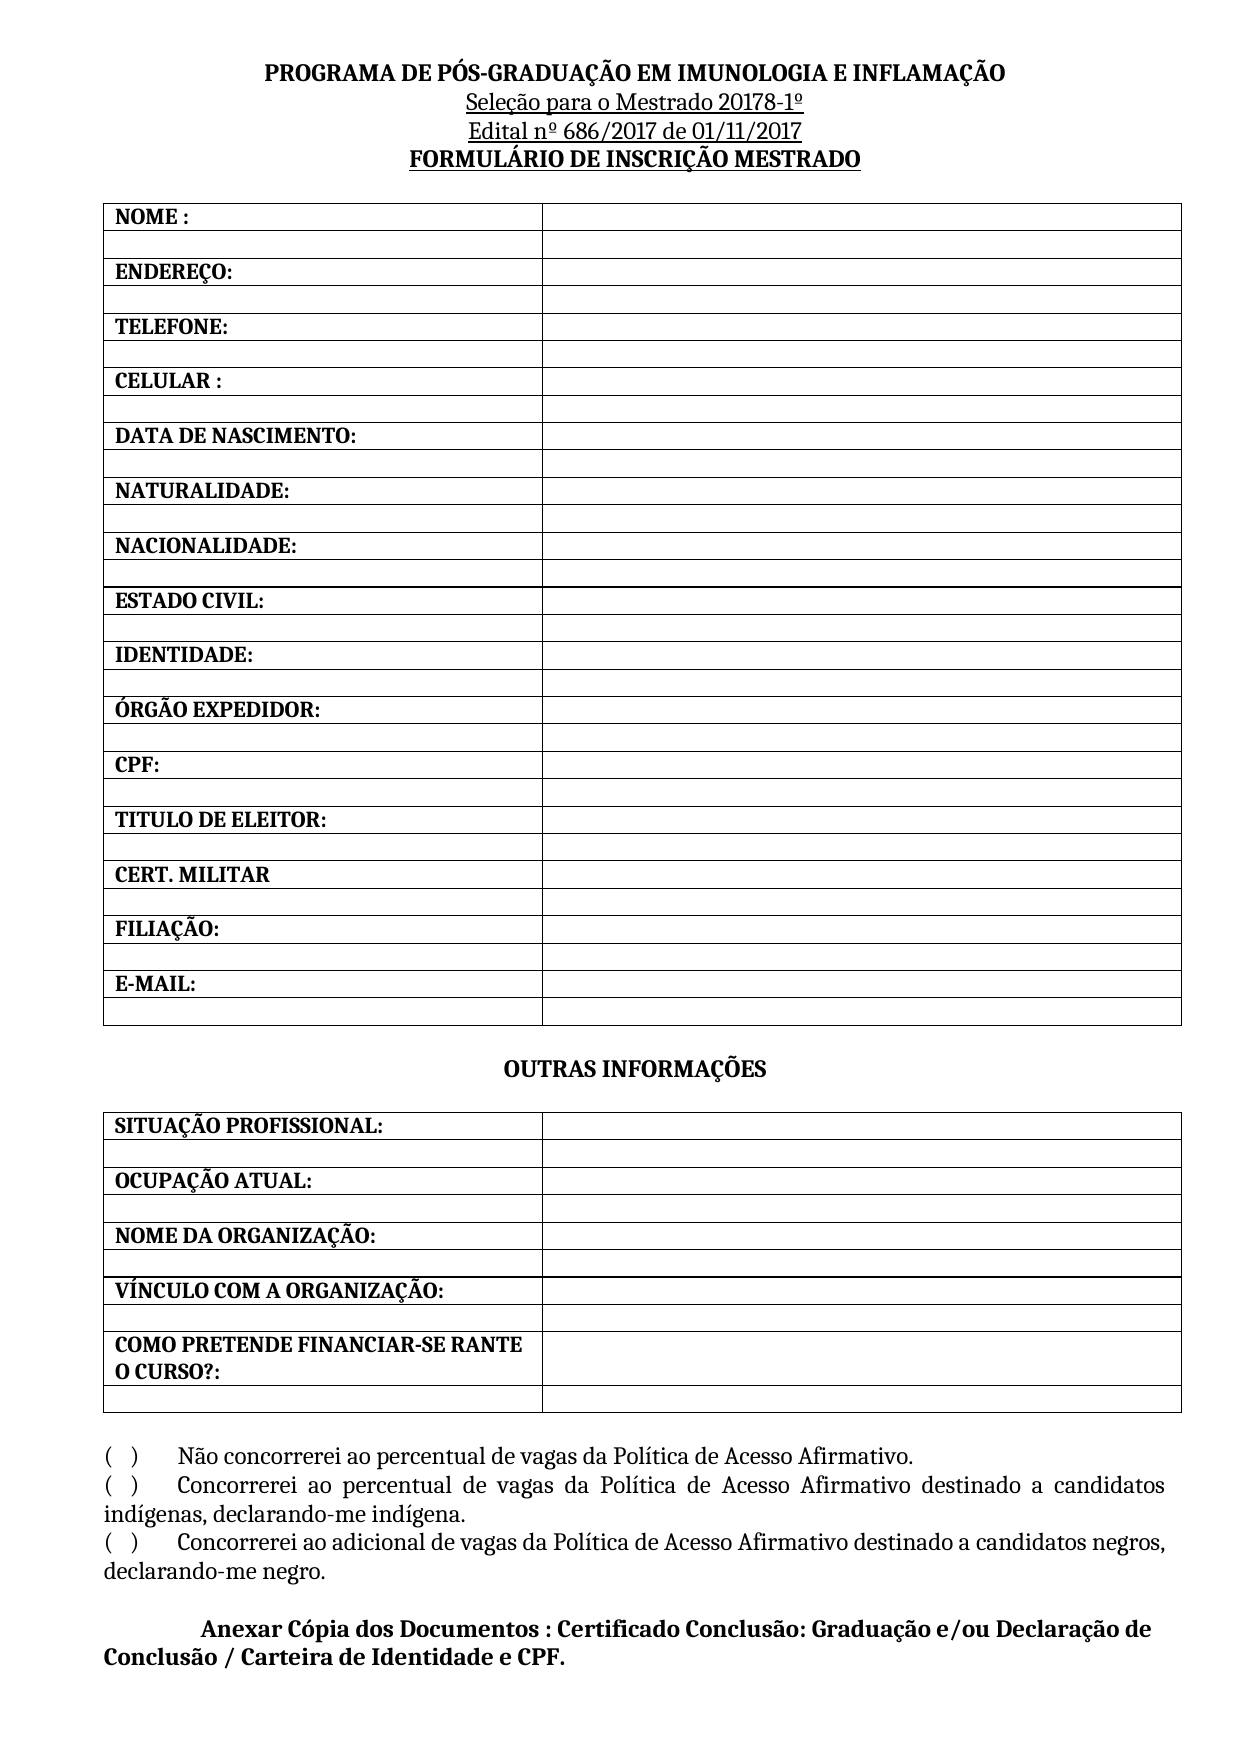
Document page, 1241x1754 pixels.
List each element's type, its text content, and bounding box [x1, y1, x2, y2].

table_cell [543, 998, 1181, 1025]
table_cell [543, 1140, 1181, 1167]
table_cell ESTADO CIVIL: [104, 588, 542, 614]
table_cell [543, 314, 1181, 340]
table_cell [543, 1386, 1181, 1412]
text Edital nº 686/2017 de 01/11/2017 [103, 117, 1167, 145]
table_header [543, 1113, 1181, 1139]
table_cell VÍNCULO COM A ORGANIZAÇÃO: [104, 1278, 542, 1304]
table_cell [543, 396, 1181, 422]
table_cell [104, 1140, 542, 1167]
table_cell [543, 724, 1181, 751]
table_cell [104, 286, 542, 312]
table_cell COMO PRETENDE FINANCIAR-SE RANTE O CURSO?: [104, 1332, 542, 1385]
text ( ) Concorrerei ao adicional de vagas da Política de Acesso Afirmativo destinado a candidatos negros, declarando-me negro. [103, 1528, 1167, 1586]
table_cell [543, 1195, 1181, 1222]
table_cell CELULAR : [104, 368, 542, 394]
table_cell [543, 478, 1181, 504]
table_cell [543, 341, 1181, 367]
table_cell [543, 944, 1181, 970]
table_cell [543, 916, 1181, 942]
table_cell IDENTIDADE: [104, 642, 542, 668]
table_cell [104, 231, 542, 258]
table_cell [104, 1195, 542, 1222]
table_cell [543, 1305, 1181, 1331]
table_cell [543, 1168, 1181, 1194]
table_cell [543, 889, 1181, 915]
table_cell FILIAÇÃO: [104, 916, 542, 942]
table_cell [543, 779, 1181, 806]
table_header [543, 204, 1181, 230]
table_cell [104, 724, 542, 751]
table_cell CERT. MILITAR [104, 861, 542, 888]
table_cell [543, 1223, 1181, 1249]
table_cell [543, 560, 1181, 586]
table_cell [104, 834, 542, 860]
table_cell [104, 450, 542, 477]
text ( ) Não concorrerei ao percentual de vagas da Política de Acesso Afirmativo. [103, 1442, 1167, 1471]
table_cell [104, 998, 542, 1025]
table_cell [543, 971, 1181, 997]
table_cell NACIONALIDADE: [104, 533, 542, 559]
table_header SITUAÇÃO PROFISSIONAL: [104, 1113, 542, 1139]
table_cell [543, 505, 1181, 532]
table_cell [104, 396, 542, 422]
table_cell [543, 259, 1181, 285]
table_cell [543, 231, 1181, 258]
table_cell [104, 560, 542, 586]
table_cell [543, 450, 1181, 477]
table_cell [543, 807, 1181, 833]
table_cell [543, 588, 1181, 614]
table_cell E-MAIL: [104, 971, 542, 997]
table_cell [104, 944, 542, 970]
table_cell [543, 697, 1181, 723]
table_header NOME : [104, 204, 542, 230]
table_cell [543, 533, 1181, 559]
table_cell [543, 861, 1181, 888]
table_cell NATURALIDADE: [104, 478, 542, 504]
table_cell [104, 670, 542, 696]
table_cell CPF: [104, 752, 542, 778]
table_cell TELEFONE: [104, 314, 542, 340]
table_cell [104, 341, 542, 367]
table_cell [104, 1250, 542, 1276]
table_cell [104, 505, 542, 532]
table_cell [543, 615, 1181, 641]
text Seleção para o Mestrado 20178-1º [103, 88, 1167, 117]
table_cell NOME DA ORGANIZAÇÃO: [104, 1223, 542, 1249]
table_cell [104, 615, 542, 641]
text OUTRAS INFORMAÇÕES [103, 1054, 1167, 1083]
table_cell [104, 779, 542, 806]
text PROGRAMA DE PÓS-GRADUAÇÃO EM IMUNOLOGIA E INFLAMAÇÃO [103, 59, 1167, 88]
table_cell [543, 1332, 1181, 1385]
table_cell [104, 1305, 542, 1331]
table_cell [543, 642, 1181, 668]
table_cell ENDEREÇO: [104, 259, 542, 285]
table_cell DATA DE NASCIMENTO: [104, 423, 542, 449]
table_cell ÓRGÃO EXPEDIDOR: [104, 697, 542, 723]
table_cell [543, 286, 1181, 312]
text ( ) Concorrerei ao percentual de vagas da Política de Acesso Afirmativo destinado a candidatos indígenas, declarando-me indígena. [103, 1471, 1167, 1528]
table_cell [543, 834, 1181, 860]
text FORMULÁRIO DE INSCRIÇÃO MESTRADO [103, 145, 1167, 174]
table_cell [543, 368, 1181, 394]
table_cell TITULO DE ELEITOR: [104, 807, 542, 833]
table_cell [543, 752, 1181, 778]
table_cell [104, 889, 542, 915]
table_cell [543, 670, 1181, 696]
table_cell [104, 1386, 542, 1412]
table_cell OCUPAÇÃO ATUAL: [104, 1168, 542, 1194]
table_cell [543, 1250, 1181, 1276]
text Anexar Cópia dos Documentos : Certificado Conclusão: Graduação e/ou Declaração de Conclusão / Carteira de Identidade e CPF. [103, 1614, 1167, 1672]
table_cell [543, 423, 1181, 449]
table_cell [543, 1278, 1181, 1304]
